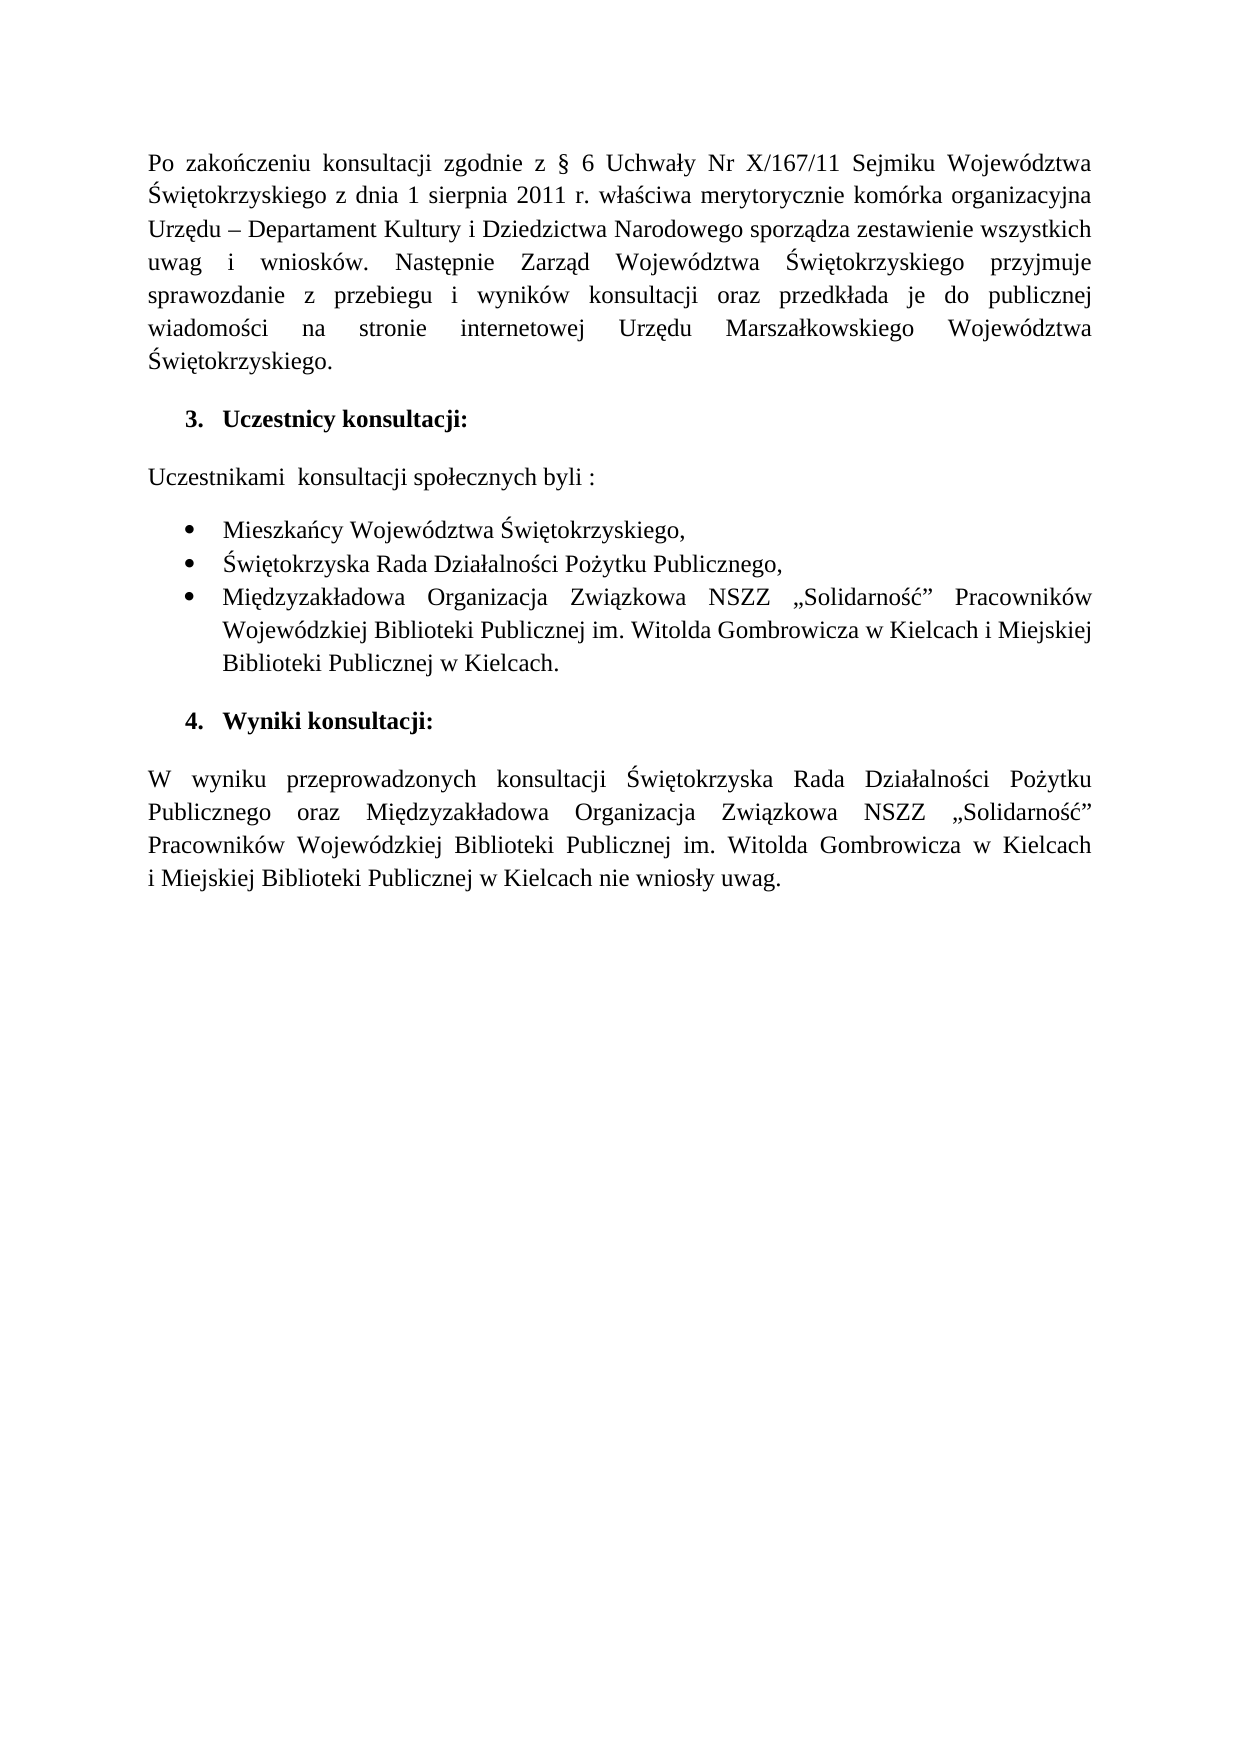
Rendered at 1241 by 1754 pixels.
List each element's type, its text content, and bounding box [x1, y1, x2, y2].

text Po zakończeniu konsultacji zgodnie z § 6 Uchwały Nr X/167/11 Sejmiku Województwa Świętokrzyskiego z dnia 1 sierpnia 2011 r. właściwa merytorycznie komórka organizacyjna Urzędu – Departament Kultury i Dziedzictwa Narodowego sporządza zestawienie wszystkich uwag i wniosków. Następnie Zarząd Województwa Świętokrzyskiego przyjmuje sprawozdanie z przebiegu i wyników konsultacji oraz przedkłada je do publicznej wiadomości na stronie internetowej Urzędu Marszałkowskiego Województwa Świętokrzyskiego. [148, 148, 1093, 374]
list Uczestnicy konsultacji: [185, 404, 1093, 432]
list Międzyzakładowa Organizacja Związkowa NSZZ „Solidarność” Pracowników Wojewódzkiej Biblioteki Publicznej im. Witolda Gombrowicza w Kielcach i Miejskiej Biblioteki Publicznej w Kielcach. [185, 582, 1093, 676]
list Wyniki konsultacji: [185, 706, 1093, 734]
text Uczestnikami konsultacji społecznych byli : [148, 462, 1093, 491]
text W wyniku przeprowadzonych konsultacji Świętokrzyska Rada Działalności Pożytku Publicznego oraz Międzyzakładowa Organizacja Związkowa NSZZ „Solidarność” Pracowników Wojewódzkiej Biblioteki Publicznej im. Witolda Gombrowicza w Kielcach i Miejskiej Biblioteki Publicznej w Kielcach nie wniosły uwag. [148, 764, 1093, 892]
list Świętokrzyska Rada Działalności Pożytku Publicznego, [185, 549, 1093, 577]
list Mieszkańcy Województwa Świętokrzyskiego, [185, 516, 1093, 544]
